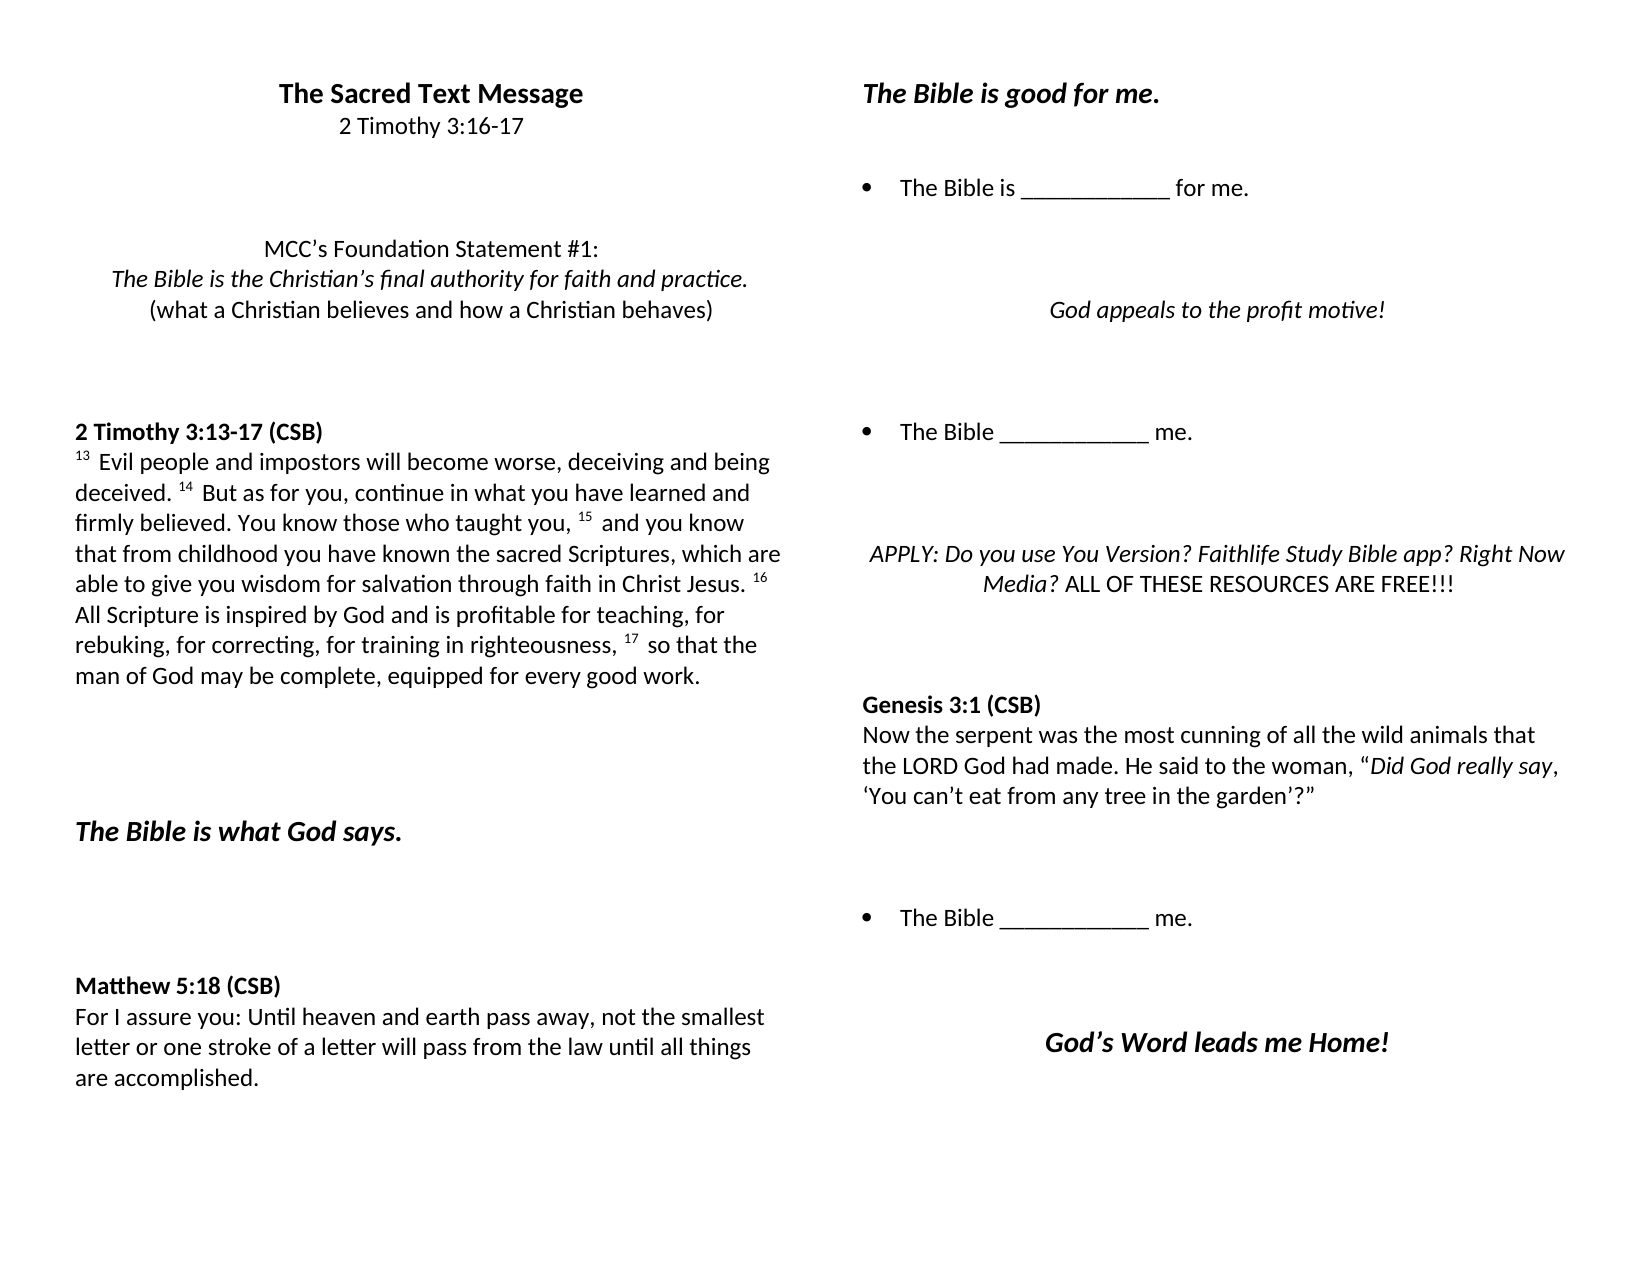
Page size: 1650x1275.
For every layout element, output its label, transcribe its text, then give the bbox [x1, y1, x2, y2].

text MCC’s Foundation Statement #1: [75, 233, 787, 263]
list The Bible ____________ me. [862, 416, 1575, 446]
text God appeals to the profit motive! [862, 294, 1575, 324]
text The Bible is the Christian’s final authority for faith and practice. [75, 263, 787, 294]
text (what a Christian believes and how a Christian behaves) [75, 294, 787, 324]
list The Bible is ____________ for me. [862, 172, 1575, 202]
text The Bible is what God says. [75, 813, 787, 848]
text The Sacred Text Message [75, 75, 787, 111]
text God’s Word leads me Home! [862, 1024, 1575, 1060]
text Matthew 5:18 (CSB) For I assure you: Until heaven and earth pass away, not the smallest letter or one stroke of a letter will pass from the law until all things are accomplished. [75, 970, 787, 1092]
text APPLY: Do you use You Version? Faithlife Study Bible app? Right Now Media? ALL OF THESE RESOURCES ARE FREE!!! [862, 538, 1575, 628]
text 2 Timothy 3:16-17 [75, 111, 787, 141]
text Genesis 3:1 (CSB) Now the serpent was the most cunning of all the wild animals that the LORD God had made. He said to the woman, “Did God really say, ‘You can’t eat from any tree in the garden’?” [862, 689, 1575, 811]
list The Bible ____________ me. [862, 902, 1575, 933]
text The Bible is good for me. [862, 75, 1575, 111]
text 2 Timothy 3:13-17 (CSB) 13 Evil people and impostors will become worse, deceiving and being deceived. 14 But as for you, continue in what you have learned and firmly believed. You know those who taught you, 15 and you know that from childhood you have known the sacred Scriptures, which are able to give you wisdom for salvation through faith in Christ Jesus. 16 All Scripture is inspired by God and is profitable for teaching, for rebuking, for correcting, for training in righteousness, 17 so that the man of God may be complete, equipped for every good work. [75, 416, 787, 691]
